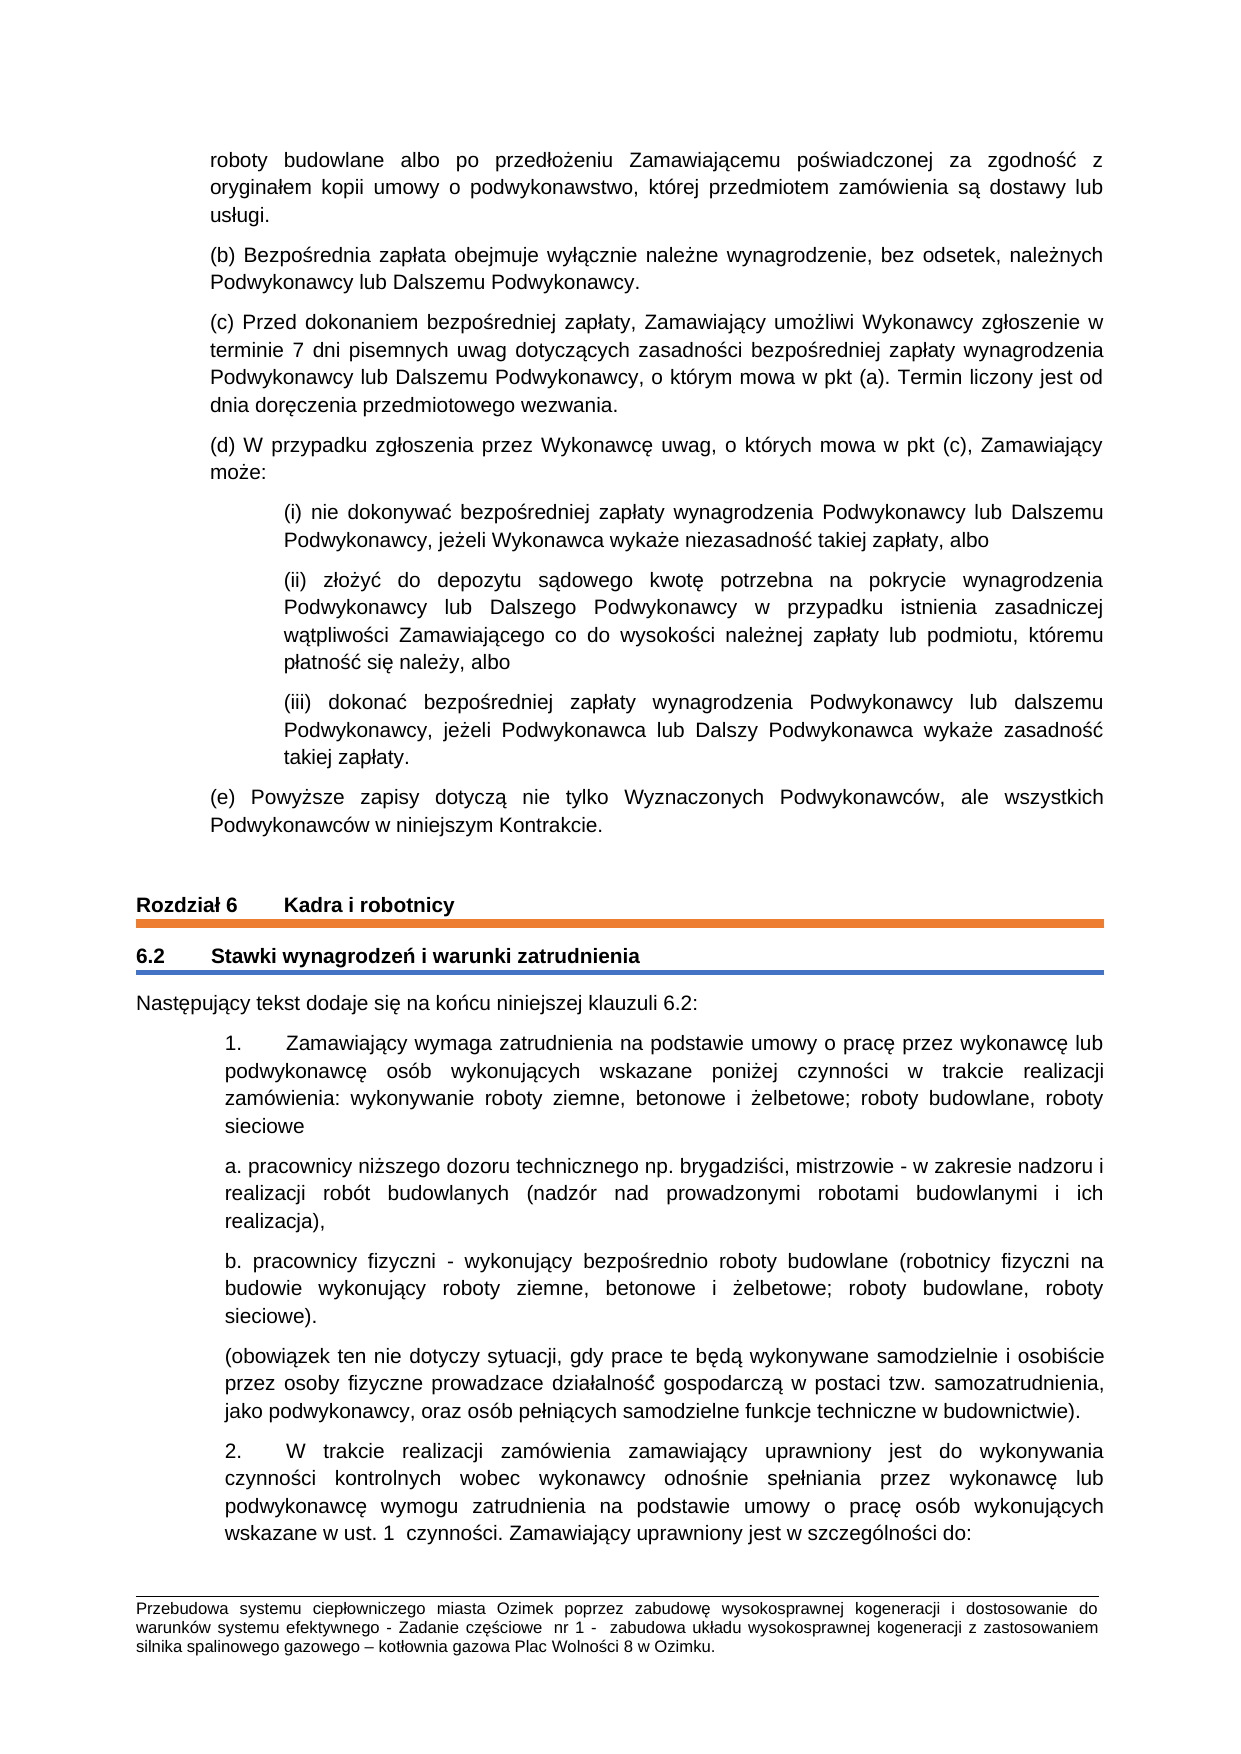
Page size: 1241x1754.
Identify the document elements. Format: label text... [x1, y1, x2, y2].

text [210, 148, 1104, 227]
subtitle Rozdział 6 Kadra i robotnicy [136, 893, 1104, 919]
text (ii) złożyć do depozytu sądowego kwotę potrzebna na pokrycie wynagrodzenia Podwykonawcy lub Dalszego Podwykonawcy w przypadku istnienia zasadniczej wątpliwości Zamawiającego co do wysokości należnej zapłaty lub podmiotu, któremu płatność się należy, albo [283, 568, 1104, 674]
text (b) Bezpośrednia zapłata obejmuje wyłącznie należne wynagrodzenie, bez odsetek, należnych Podwykonawcy lub Dalszemu Podwykonawcy. [210, 243, 1104, 294]
text (obowiązek ten nie dotyczy sytuacji, gdy prace te będą wykonywane samodzielnie i osobiście przez osoby fizyczne prowadzace działalność́ gospodarczą w postaci tzw. samozatrudnienia, jako podwykonawcy, oraz osób pełniących samodzielne funkcje techniczne w budownictwie). [224, 1343, 1104, 1422]
text (i) nie dokonywać bezpośredniej zapłaty wynagrodzenia Podwykonawcy lub Dalszemu Podwykonawcy, jeżeli Wykonawca wykaże niezasadność takiej zapłaty, albo [283, 500, 1104, 552]
text b. pracownicy fizyczni - wykonujący bezpośrednio roboty budowlane (robotnicy fizyczni na budowie wykonujący roboty ziemne, betonowe i żelbetowe; roboty budowlane, roboty sieciowe). [224, 1248, 1104, 1327]
text (iii) dokonać bezpośredniej zapłaty wynagrodzenia Podwykonawcy lub dalszemu Podwykonawcy, jeżeli Podwykonawca lub Dalszy Podwykonawca wykaże zasadność takiej zapłaty. [283, 690, 1104, 769]
text (c) Przed dokonaniem bezpośredniej zapłaty, Zamawiający umożliwi Wykonawcy zgłoszenie w terminie 7 dni pisemnych uwag dotyczących zasadności bezpośredniej zapłaty wynagrodzenia Podwykonawcy lub Dalszemu Podwykonawcy, o którym mowa w pkt (a). Termin liczony jest od dnia doręczenia przedmiotowego wezwania. [210, 310, 1104, 417]
text a. pracownicy niższego dozoru technicznego np. brygadziści, mistrzowie - w zakresie nadzoru i realizacji robót budowlanych (nadzór nad prowadzonymi robotami budowlanymi i ich realizacja), [224, 1153, 1104, 1232]
text (d) W przypadku zgłoszenia przez Wykonawcę uwag, o których mowa w pkt (c), Zamawiający może: [210, 433, 1104, 484]
text 2. W trakcie realizacji zamówienia zamawiający uprawniony jest do wykonywania czynności kontrolnych wobec wykonawcy odnośnie spełniania przez wykonawcę lub podwykonawcę wymogu zatrudnienia na podstawie umowy o pracę osób wykonujących wskazane w ust. 1 czynności. Zamawiający uprawniony jest w szczególności do: [224, 1438, 1104, 1545]
subtitle 6.2 Stawki wynagrodzeń i warunki zatrudnienia [136, 944, 1104, 970]
text Następujący tekst dodaje się na końcu niniejszej klauzuli 6.2: [136, 991, 1104, 1015]
text (e) Powyższe zapisy dotyczą nie tylko Wyznaczonych Podwykonawców, ale wszystkich Podwykonawców w niniejszym Kontrakcie. [210, 785, 1104, 837]
text 1. Zamawiający wymaga zatrudnienia na podstawie umowy o pracę przez wykonawcę lub podwykonawcę osób wykonujących wskazane poniżej czynności w trakcie realizacji zamówienia: wykonywanie roboty ziemne, betonowe i żelbetowe; roboty budowlane, roboty sieciowe [224, 1031, 1104, 1137]
